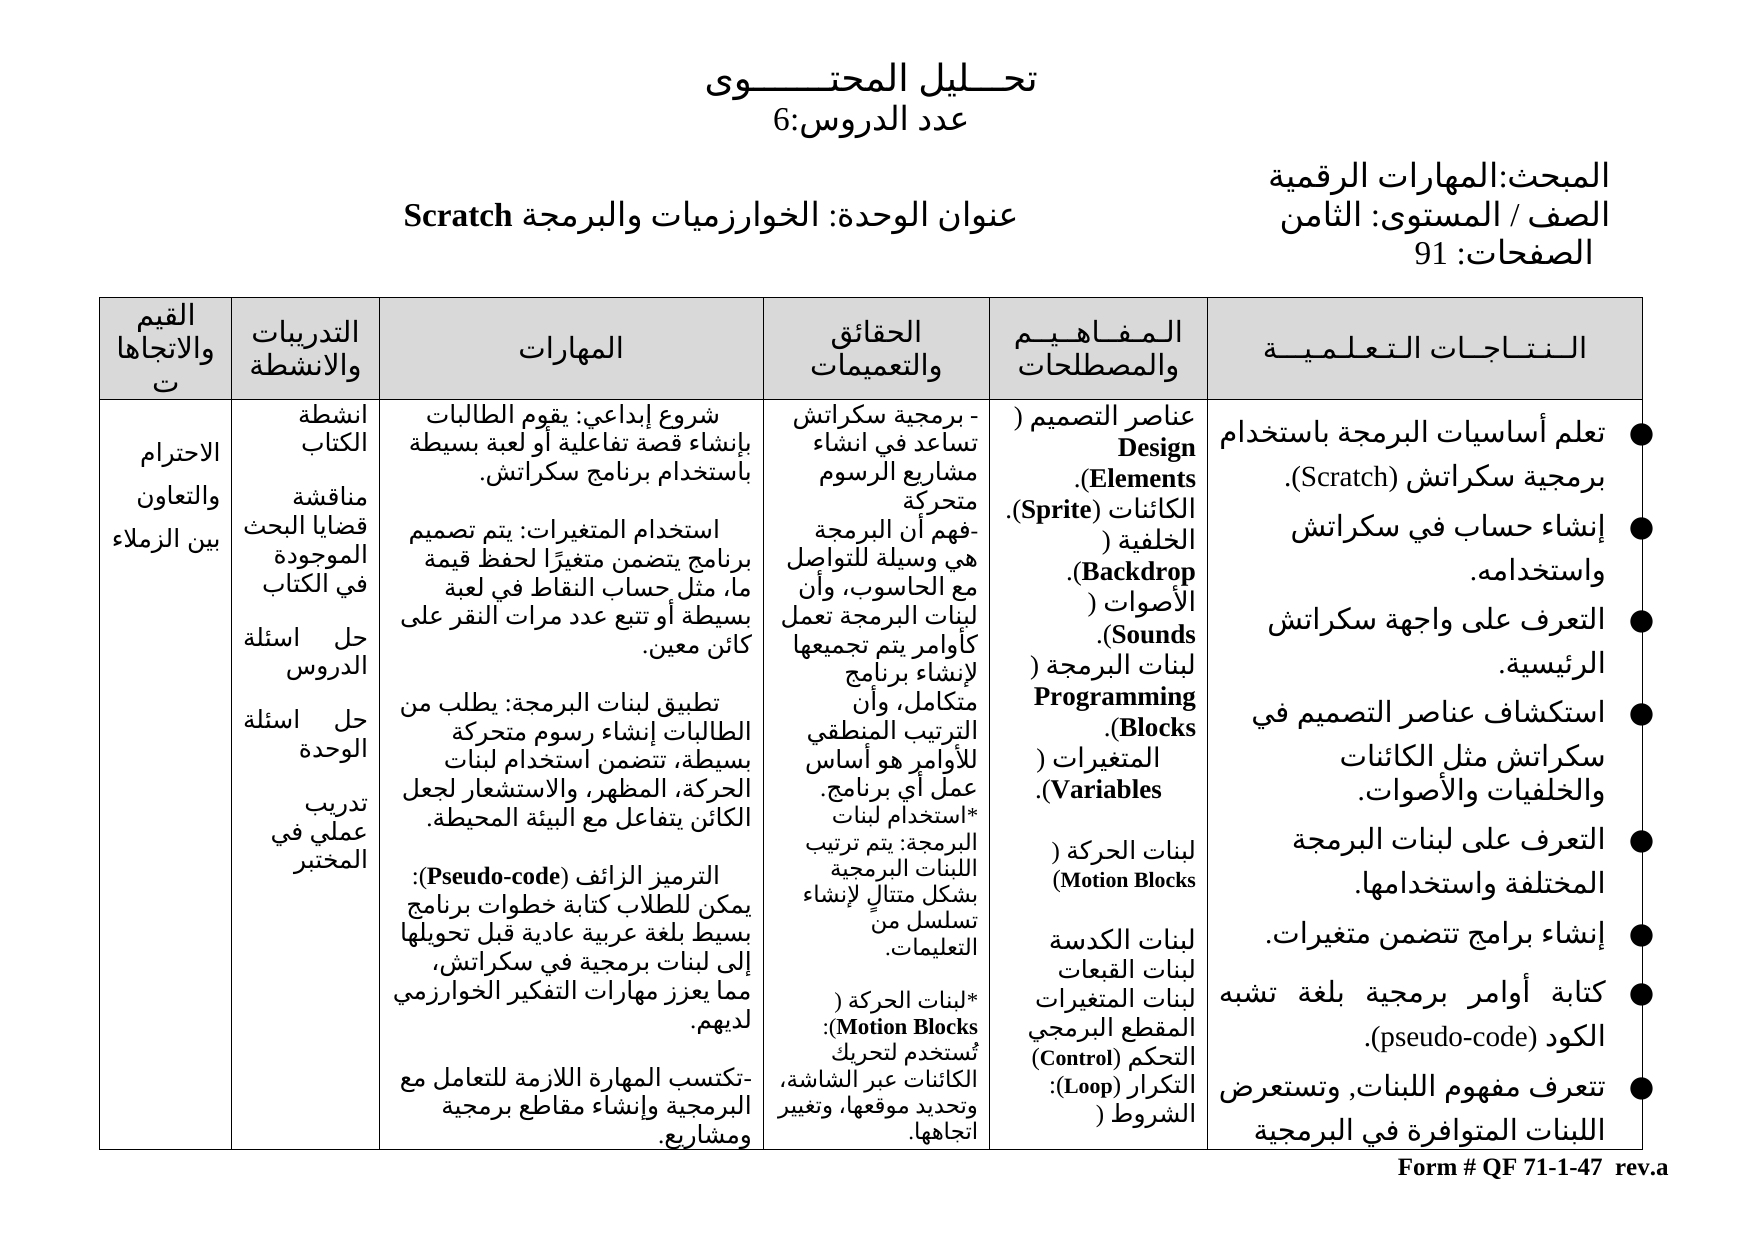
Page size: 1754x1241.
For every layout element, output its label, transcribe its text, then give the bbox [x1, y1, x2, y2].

text المبحث:المهارات الرقمية [74, 157, 1669, 195]
table_header الحقائق والتعميمات [764, 298, 989, 399]
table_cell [232, 400, 379, 1149]
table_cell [764, 400, 989, 1149]
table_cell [380, 400, 763, 1149]
table_header القيم والاتجاهات [100, 298, 231, 399]
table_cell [1208, 400, 1642, 1149]
table_header الـمـفــاهــيــم والمصطلحات [990, 298, 1207, 399]
table_header الــنـتــاجــات الـتـعـلـمـيـــة [1208, 298, 1642, 399]
text عدد الدروس:6 [74, 99, 1669, 138]
table_header المهارات [380, 298, 763, 399]
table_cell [100, 400, 231, 1149]
text الصف / المستوى: الثامن عنوان الوحدة: الخوارزميات والبرمجة Scratch الصفحات: 91 [74, 195, 1669, 272]
text تحـــليل المحتـــــــوى [74, 56, 1669, 99]
table_header التدريبات والانشطة [232, 298, 379, 399]
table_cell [990, 400, 1207, 1149]
